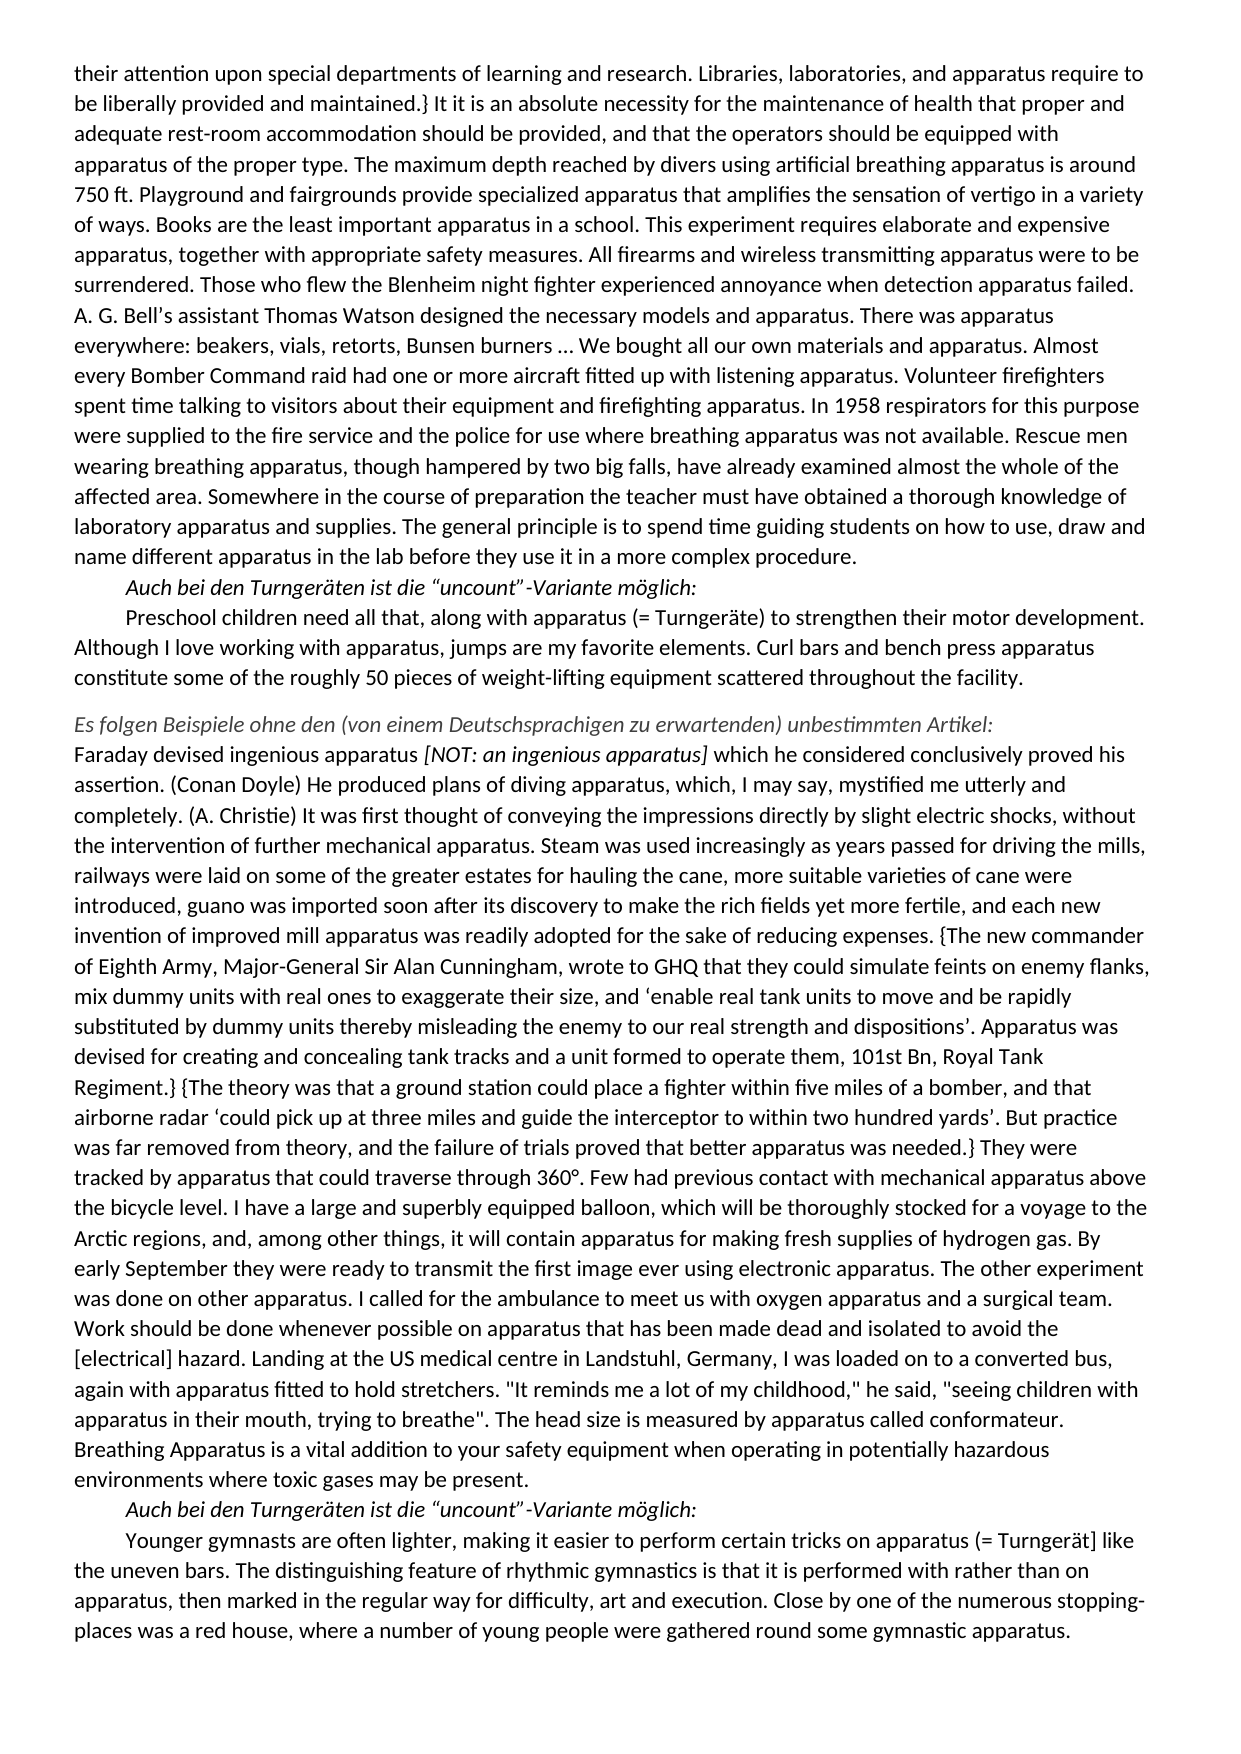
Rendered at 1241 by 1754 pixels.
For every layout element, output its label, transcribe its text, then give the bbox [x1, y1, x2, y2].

text Es folgen Beispiele ohne den (von einem Deutschsprachigen zu erwartenden) unbestimmten Artikel: Faraday devised ingenious apparatus [NOT: an ingenious apparatus] which he considered conclusively proved his assertion. (Conan Doyle) He produced plans of diving apparatus, which, I may say, mystified me utterly and completely. (A. Christie) It was first thought of conveying the impressions directly by slight electric shocks, without the intervention of further mechanical apparatus. Steam was used increasingly as years passed for driving the mills, railways were laid on some of the greater estates for hauling the cane, more suitable varieties of cane were introduced, guano was imported soon after its discovery to make the rich fields yet more fertile, and each new invention of improved mill apparatus was readily adopted for the sake of reducing expenses. {The new commander of Eighth Army, Major-General Sir Alan Cunningham, wrote to GHQ that they could simulate feints on enemy flanks, mix dummy units with real ones to exaggerate their size, and ‘enable real tank units to move and be rapidly substituted by dummy units thereby misleading the enemy to our real strength and dispositions’. Apparatus was devised for creating and concealing tank tracks and a unit formed to operate them, 101st Bn, Royal Tank Regiment.} {The theory was that a ground station could place a fighter within five miles of a bomber, and that airborne radar ‘could pick up at three miles and guide the interceptor to within two hundred yards’. But practice was far removed from theory, and the failure of trials proved that better apparatus was needed.} They were tracked by apparatus that could traverse through 360°. Few had previous contact with mechanical apparatus above the bicycle level. I have a large and superbly equipped balloon, which will be thoroughly stocked for a voyage to the Arctic regions, and, among other things, it will contain apparatus for making fresh supplies of hydrogen gas. By early September they were ready to transmit the first image ever using electronic apparatus. The other experiment was done on other apparatus. I called for the ambulance to meet us with oxygen apparatus and a surgical team. Work should be done whenever possible on apparatus that has been made dead and isolated to avoid the [electrical] hazard. Landing at the US medical centre in Landstuhl, Germany, I was loaded on to a converted bus, again with apparatus fitted to hold stretchers. "It reminds me a lot of my childhood," he said, "seeing children with apparatus in their mouth, trying to breathe". The head size is measured by apparatus called conformateur. Breathing Apparatus is a vital addition to your safety equipment when operating in potentially hazardous environments where toxic gases may be present. Auch bei den Turngeräten ist die “uncount”-Variante möglich: Younger gymnasts are often lighter, making it easier to perform certain tricks on apparatus (= Turngerät] like the uneven bars. The distinguishing feature of rhythmic gymnastics is that it is performed with rather than on apparatus, then marked in the regular way for difficulty, art and execution. Close by one of the numerous stopping-places was a red house, where a number of young people were gathered round some gymnastic apparatus. [74, 710, 1152, 1644]
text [74, 59, 1152, 691]
